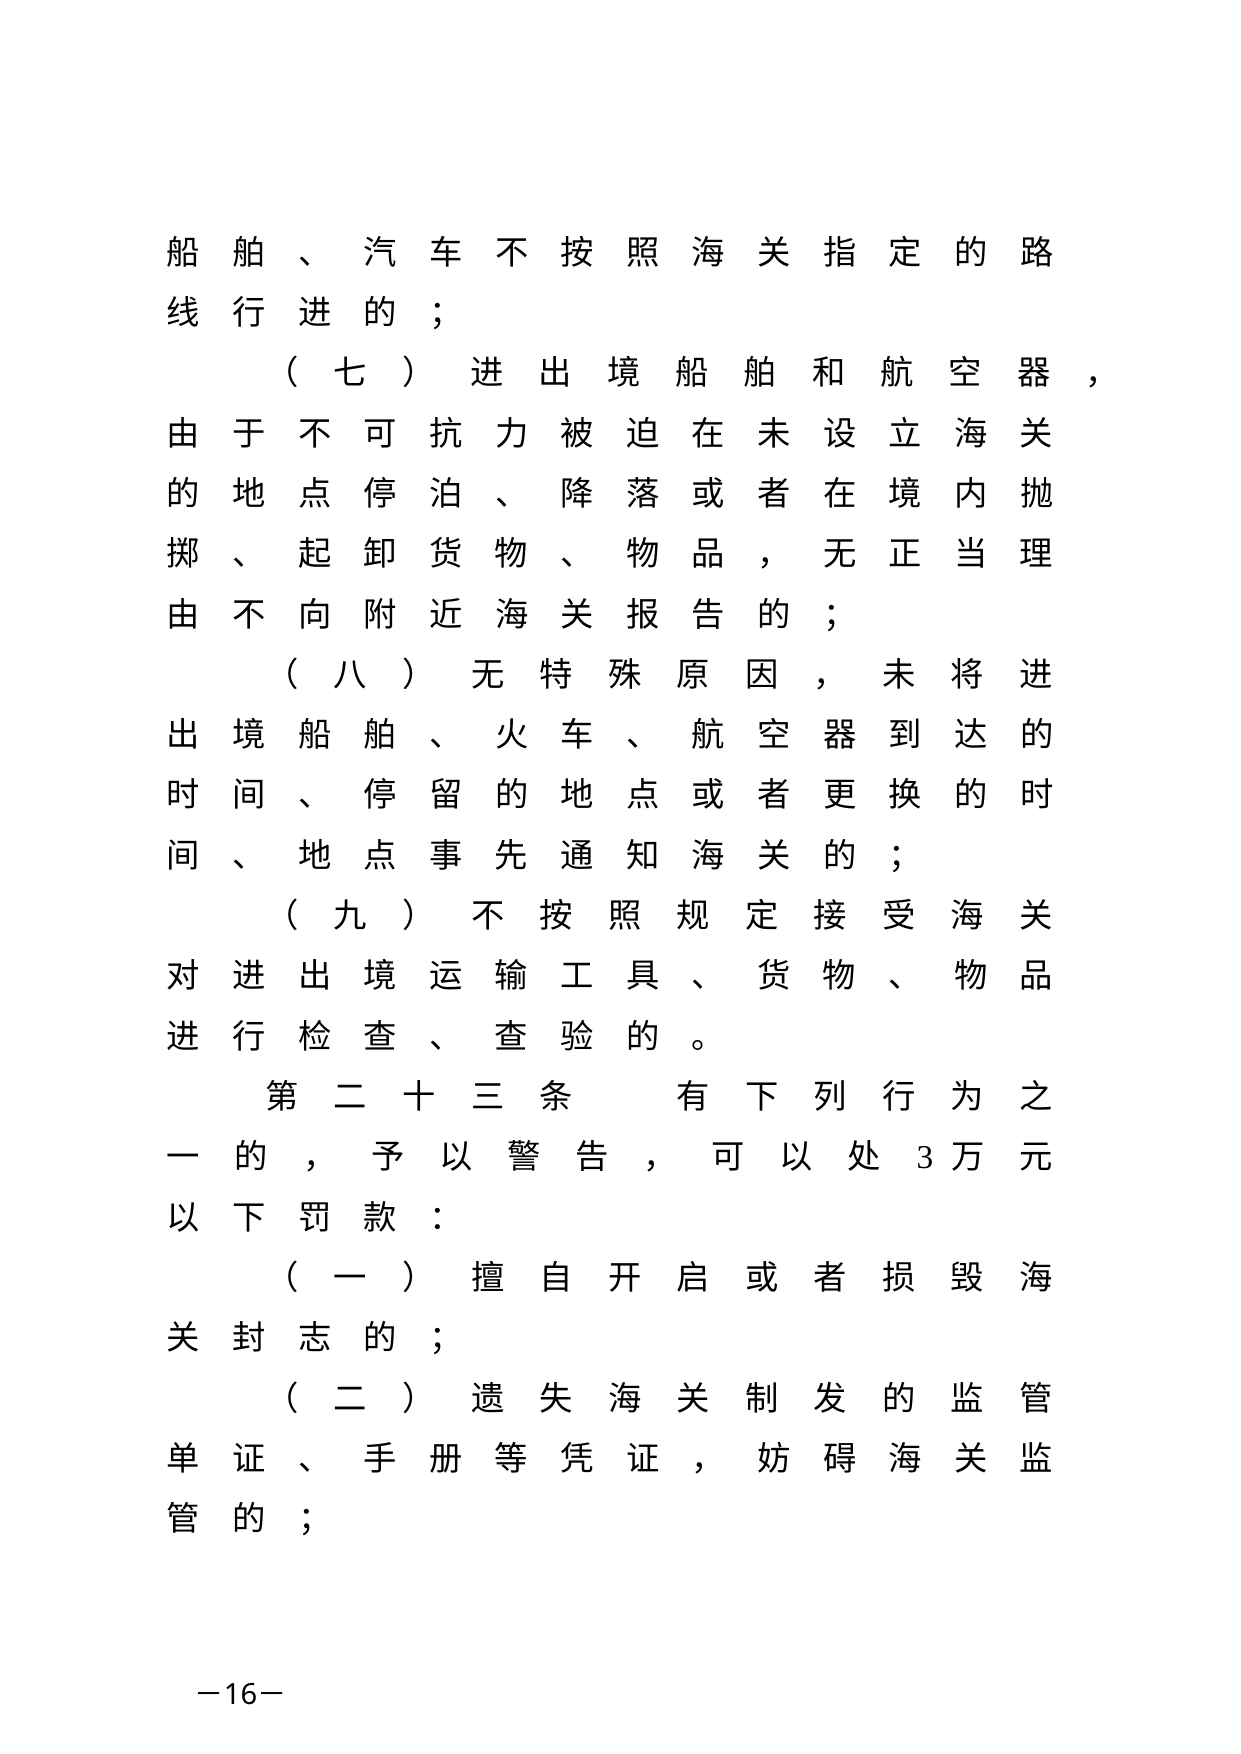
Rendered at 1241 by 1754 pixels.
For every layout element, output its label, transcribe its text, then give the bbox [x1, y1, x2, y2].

text （八）无特殊原因，未将进出境船舶、火车、航空器到达的时间、停留的地点或者更换的时间、地点事先通知海关的； [167, 642, 1085, 883]
text （九）不按照规定接受海关对进出境运输工具、货物、物品进行检查、查验的。 [167, 883, 1085, 1064]
text （一）擅自开启或者损毁海关封志的； [167, 1245, 1085, 1365]
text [167, 219, 1085, 340]
text （二）遗失海关制发的监管单证、手册等凭证，妨碍海关监管的； [167, 1365, 1085, 1546]
text 第二十三条 有下列行为之一的，予以警告，可以处3万元以下罚款： [167, 1064, 1085, 1245]
text （七）进出境船舶和航空器，由于不可抗力被迫在未设立海关的地点停泊、降落或者在境内抛掷、起卸货物、物品，无正当理由不向附近海关报告的； [167, 340, 1085, 642]
